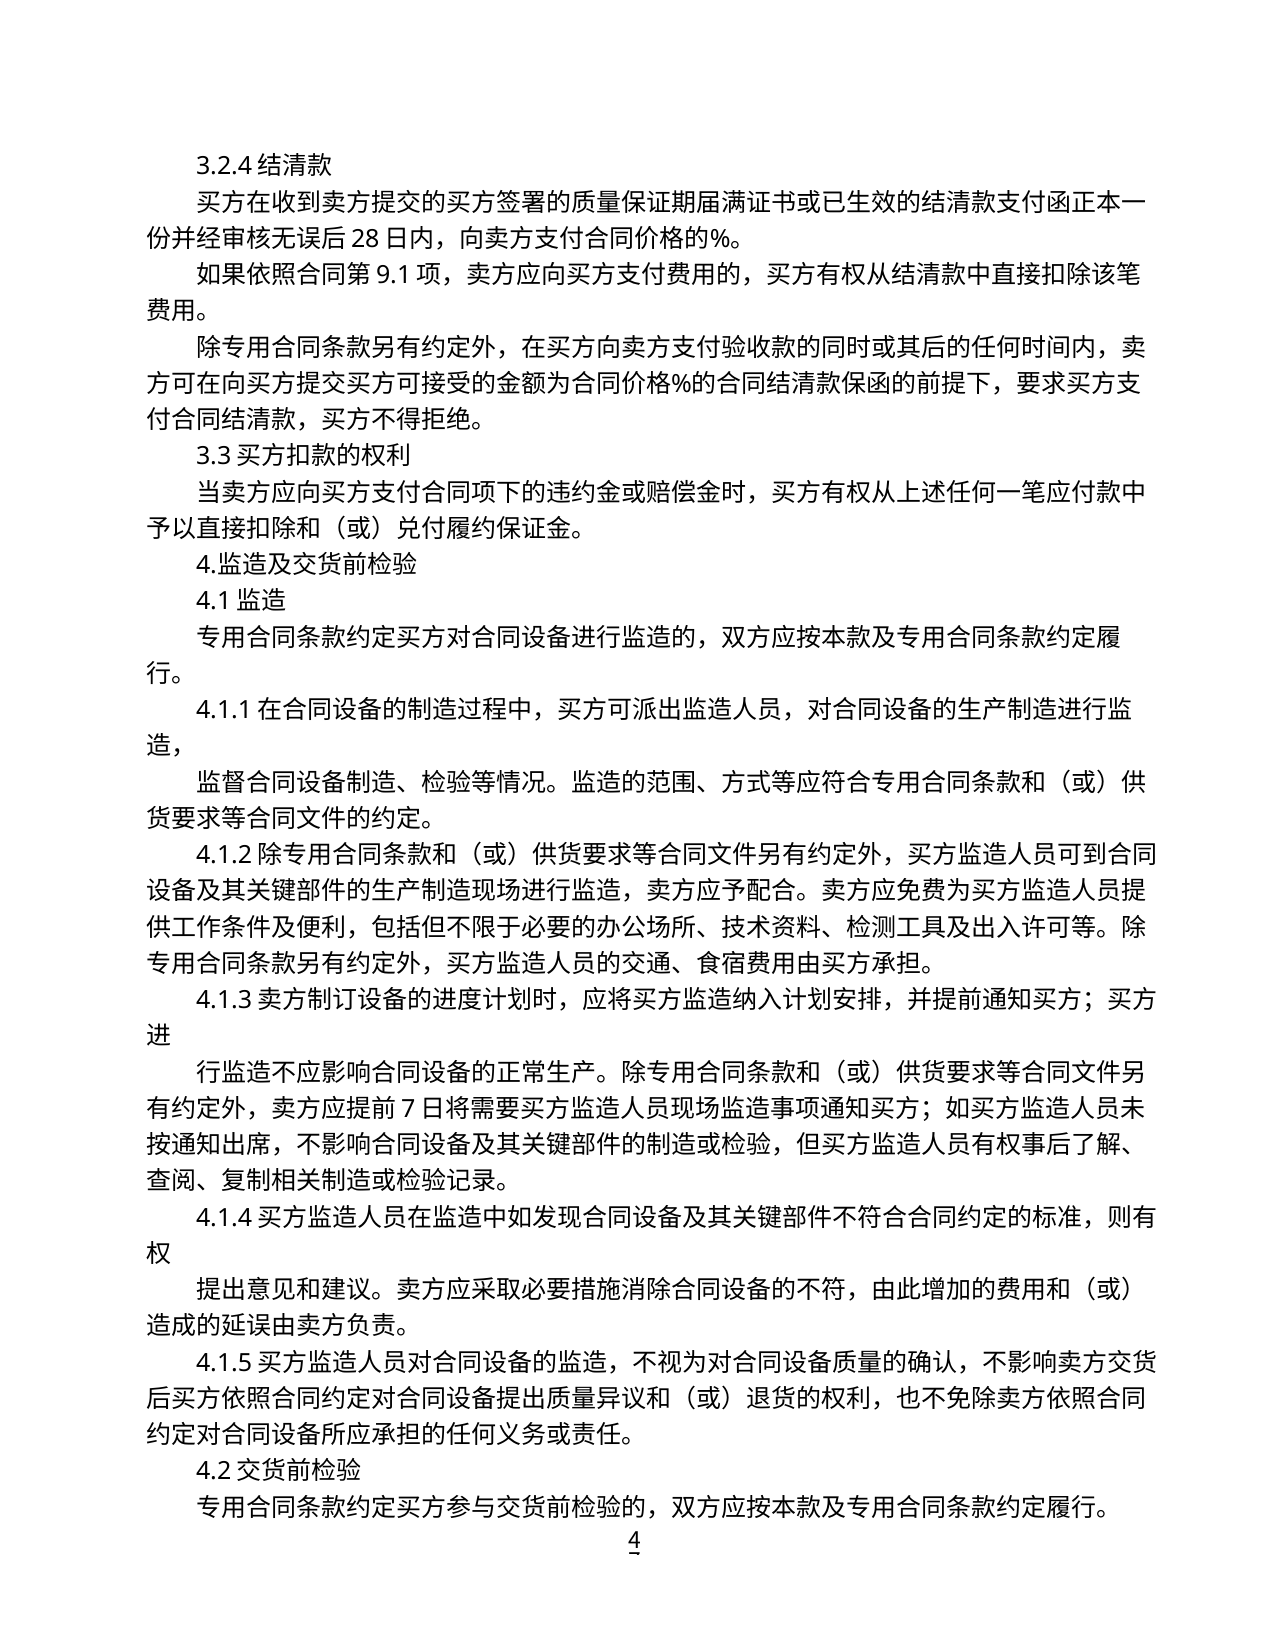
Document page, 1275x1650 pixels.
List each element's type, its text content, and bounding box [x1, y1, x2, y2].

text 4.1.1在合同设备的制造过程中，买方可派出监造人员，对合同设备的生产制造进行监造， [146, 689, 1160, 762]
text 3.2.4结清款 [146, 146, 1160, 182]
text 专用合同条款约定买方参与交货前检验的，双方应按本款及专用合同条款约定履行。 [146, 1487, 1160, 1523]
text 当卖方应向买方支付合同项下的违约金或赔偿金时，买方有权从上述任何一笔应付款中予以直接扣除和（或）兑付履约保证金。 [146, 472, 1160, 544]
text 4.2交货前检验 [146, 1451, 1160, 1487]
text 专用合同条款约定买方对合同设备进行监造的，双方应按本款及专用合同条款约定履行。 [146, 617, 1160, 689]
text 4.监造及交货前检验 [146, 544, 1160, 581]
text 买方在收到卖方提交的买方签署的质量保证期届满证书或已生效的结清款支付函正本一份并经审核无误后28日内，向卖方支付合同价格的%。 [146, 182, 1160, 254]
text 监督合同设备制造、检验等情况。监造的范围、方式等应符合专用合同条款和（或）供货要求等合同文件的约定。 [146, 762, 1160, 834]
text 行监造不应影响合同设备的正常生产。除专用合同条款和（或）供货要求等合同文件另有约定外，卖方应提前7日将需要买方监造人员现场监造事项通知买方；如买方监造人员未按通知出席，不影响合同设备及其关键部件的制造或检验，但买方监造人员有权事后了解、查阅、复制相关制造或检验记录。 [146, 1052, 1160, 1197]
text 4.1.2除专用合同条款和（或）供货要求等合同文件另有约定外，买方监造人员可到合同设备及其关键部件的生产制造现场进行监造，卖方应予配合。卖方应免费为买方监造人员提供工作条件及便利，包括但不限于必要的办公场所、技术资料、检测工具及出入许可等。除专用合同条款另有约定外，买方监造人员的交通、食宿费用由买方承担。 [146, 834, 1160, 979]
text 4.1.4买方监造人员在监造中如发现合同设备及其关键部件不符合合同约定的标准，则有权 [146, 1197, 1160, 1269]
text 4.1监造 [146, 581, 1160, 617]
text 除专用合同条款另有约定外，在买方向卖方支付验收款的同时或其后的任何时间内，卖方可在向买方提交买方可接受的金额为合同价格%的合同结清款保函的前提下，要求买方支付合同结清款，买方不得拒绝。 [146, 327, 1160, 436]
text 3.3买方扣款的权利 [146, 436, 1160, 472]
text 提出意见和建议。卖方应采取必要措施消除合同设备的不符，由此增加的费用和（或）造成的延误由卖方负责。 [146, 1269, 1160, 1342]
text 如果依照合同第9.1项，卖方应向买方支付费用的，买方有权从结清款中直接扣除该笔费用。 [146, 254, 1160, 327]
text 4.1.3卖方制订设备的进度计划时，应将买方监造纳入计划安排，并提前通知买方；买方进 [146, 979, 1160, 1052]
text 4.1.5买方监造人员对合同设备的监造，不视为对合同设备质量的确认，不影响卖方交货后买方依照合同约定对合同设备提出质量异议和（或）退货的权利，也不免除卖方依照合同约定对合同设备所应承担的任何义务或责任。 [146, 1342, 1160, 1451]
